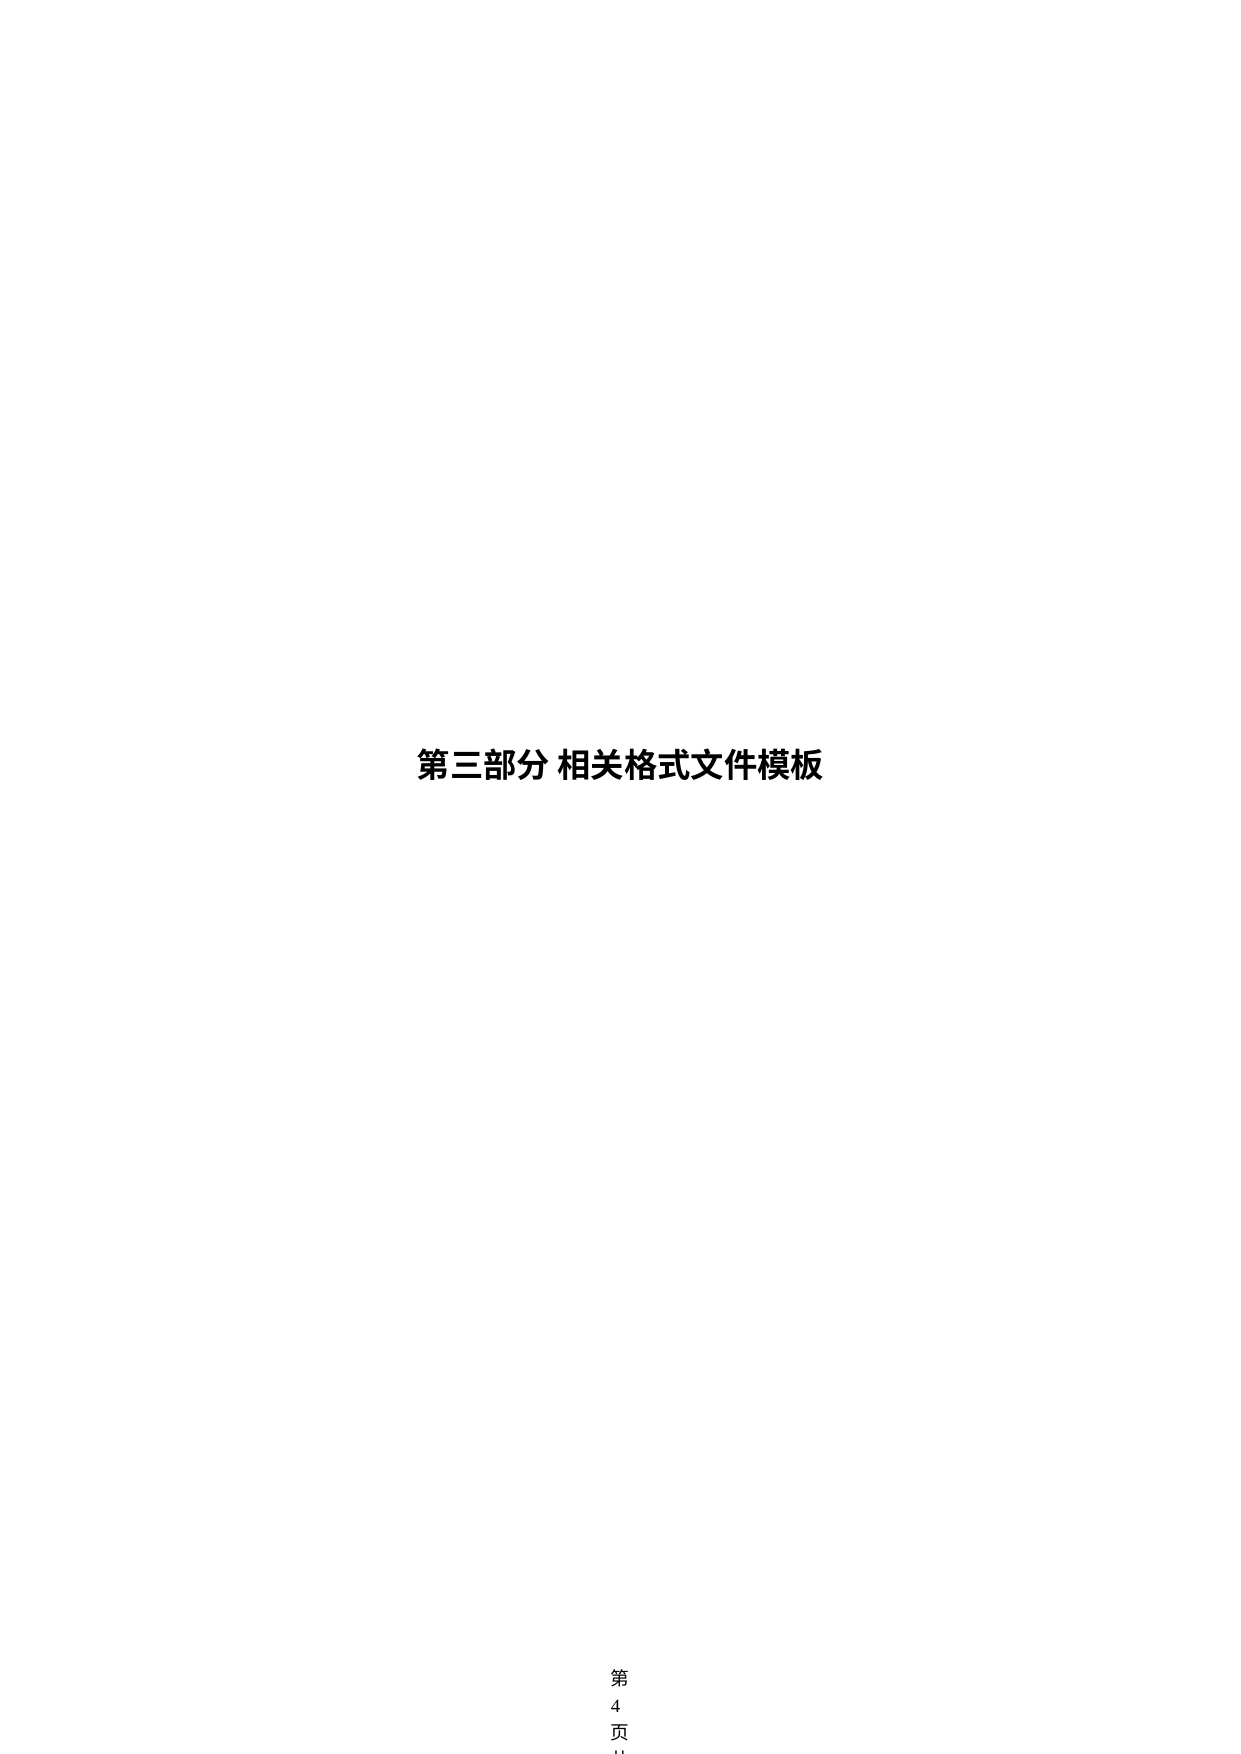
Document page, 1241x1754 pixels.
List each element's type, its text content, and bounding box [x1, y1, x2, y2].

subtitle 第三部分 相关格式文件模板 [148, 730, 1092, 795]
